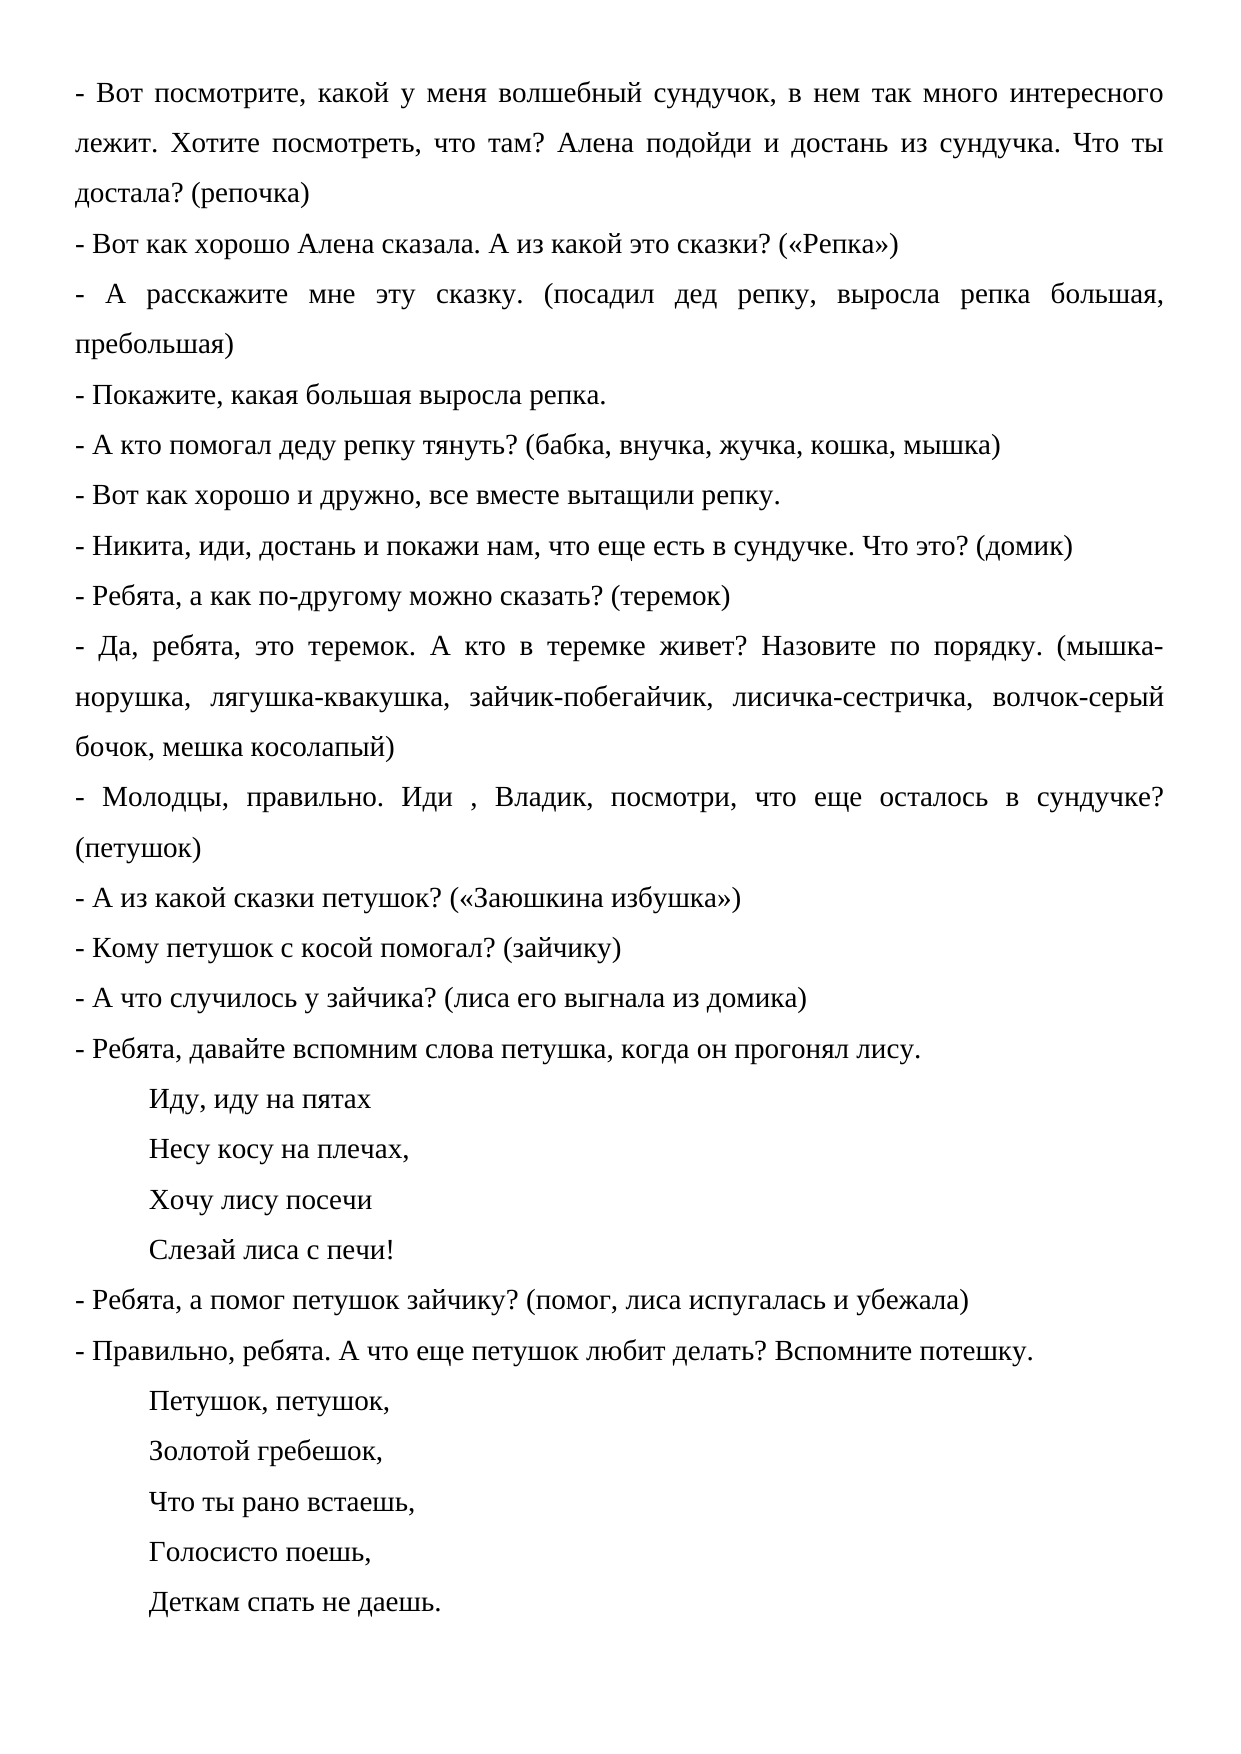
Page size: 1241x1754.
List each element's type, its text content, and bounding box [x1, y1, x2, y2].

text - Никита, иди, достань и покажи нам, что еще есть в сундучке. Что это? (домик) [75, 528, 1165, 561]
text - Правильно, ребята. А что еще петушок любит делать? Вспомните потешку. [75, 1333, 1165, 1366]
text Голосисто поешь, [75, 1534, 1165, 1568]
text - Вот как хорошо Алена сказала. А из какой это сказки? («Репка») [75, 226, 1165, 259]
text Иду, иду на пятах [75, 1081, 1165, 1115]
text - А что случилось у зайчика? (лиса его выгнала из домика) [75, 981, 1165, 1014]
text Слезай лиса с печи! [75, 1232, 1165, 1266]
text - А кто помогал деду репку тянуть? (бабка, внучка, жучка, кошка, мышка) [75, 427, 1165, 461]
text Несу косу на плечах, [75, 1132, 1165, 1165]
text Деткам спать не даешь. [75, 1584, 1165, 1618]
text - Ребята, давайте вспомним слова петушка, когда он прогонял лису. [75, 1031, 1165, 1064]
text - Да, ребята, это теремок. А кто в теремке живет? Назовите по порядку. (мышка-норушка, лягушка-квакушка, зайчик-побегайчик, лисичка-сестричка, волчок-серый бочок, мешка косолапый) [75, 628, 1165, 763]
text - Кому петушок с косой помогал? (зайчику) [75, 930, 1165, 964]
text Хочу лису посечи [75, 1182, 1165, 1215]
text - Покажите, какая большая выросла репка. [75, 377, 1165, 410]
text Что ты рано встаешь, [75, 1484, 1165, 1517]
text - Ребята, а помог петушок зайчику? (помог, лиса испугалась и убежала) [75, 1282, 1165, 1316]
text Петушок, петушок, [75, 1383, 1165, 1417]
text - Ребята, а как по-другому можно сказать? (теремок) [75, 578, 1165, 612]
text - А из какой сказки петушок? («Заюшкина избушка») [75, 880, 1165, 913]
text Золотой гребешок, [75, 1433, 1165, 1467]
text - Вот как хорошо и дружно, все вместе вытащили репку. [75, 477, 1165, 511]
text - А расскажите мне эту сказку. (посадил дед репку, выросла репка большая, пребольшая) [75, 276, 1165, 360]
text - Молодцы, правильно. Иди , Владик, посмотри, что еще осталось в сундучке? (петушок) [75, 779, 1165, 863]
text - Вот посмотрите, какой у меня волшебный сундучок, в нем так много интересного лежит. Хотите посмотреть, что там? Алена подойди и достань из сундучка. Что ты достала? (репочка) [75, 75, 1165, 209]
